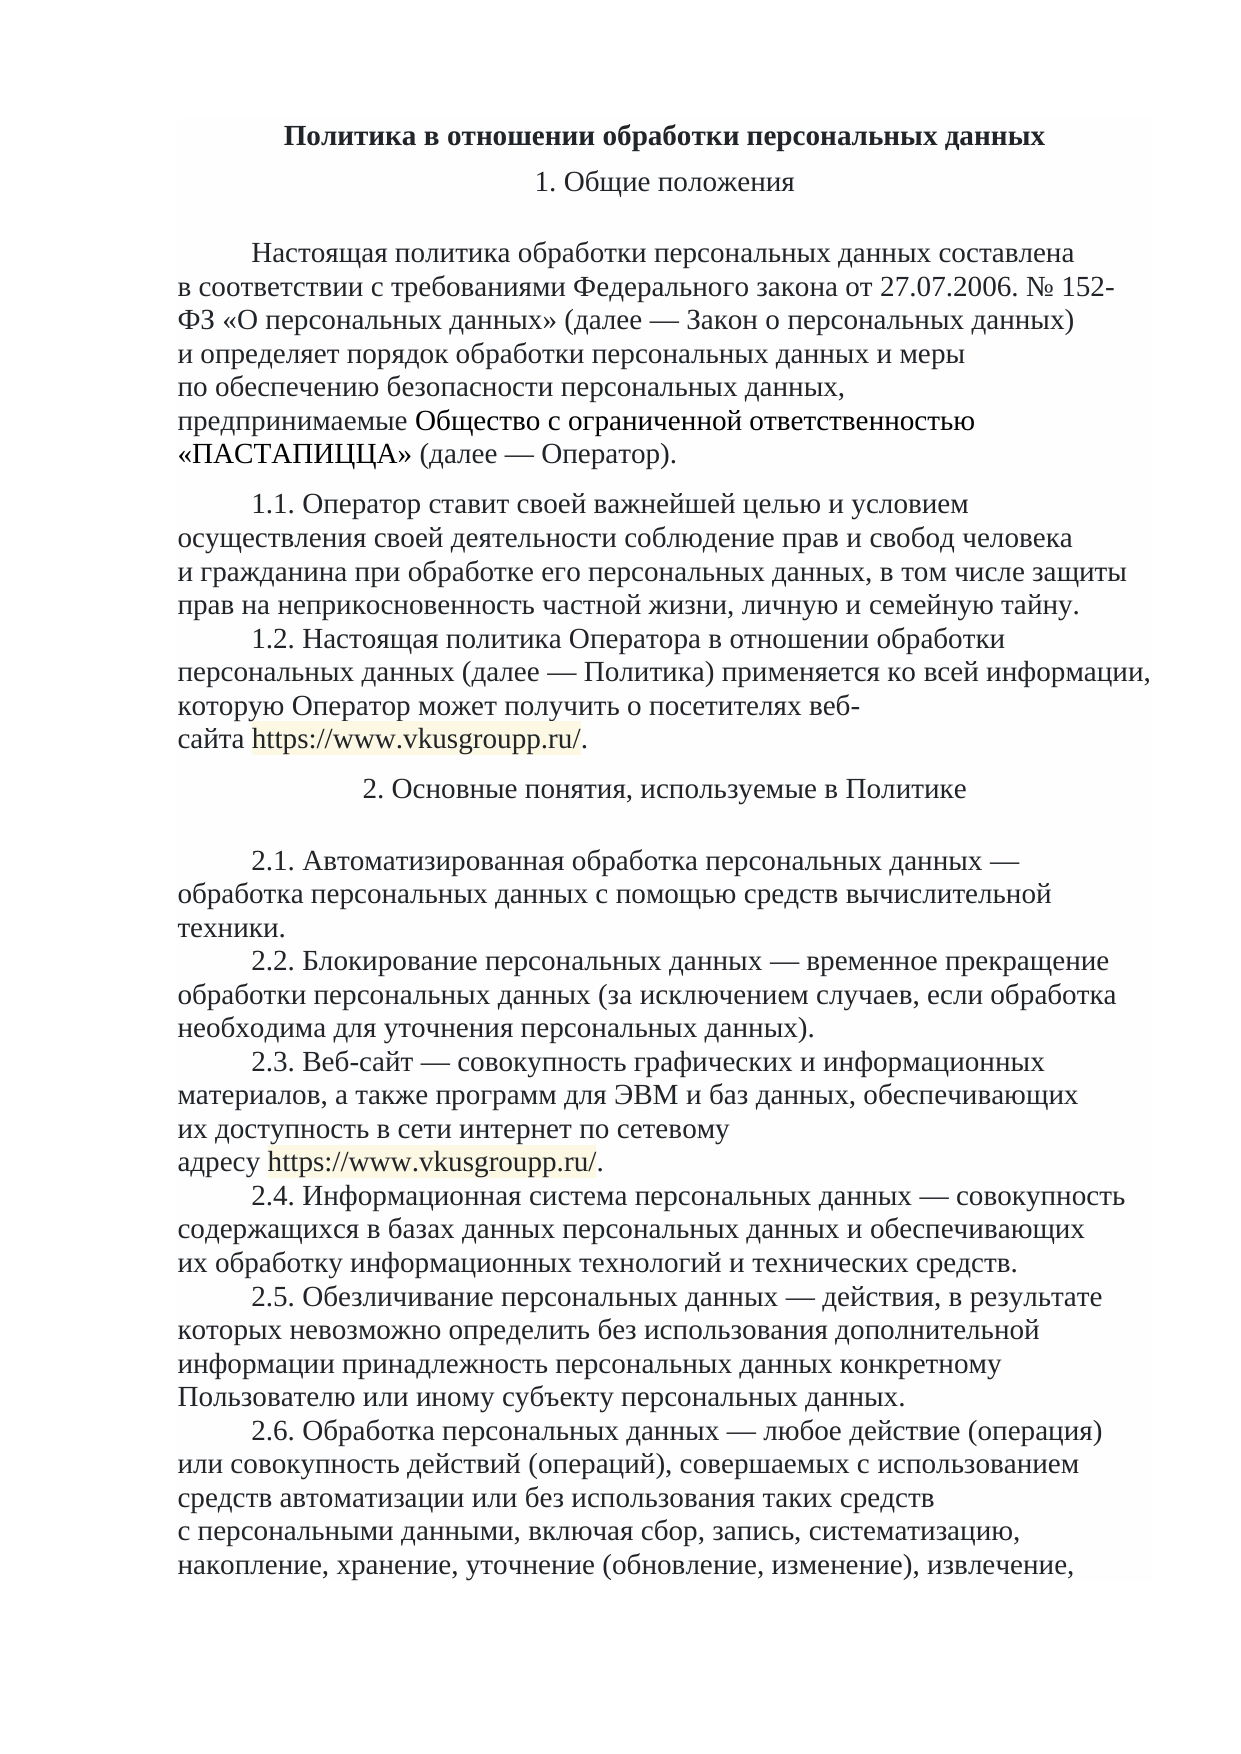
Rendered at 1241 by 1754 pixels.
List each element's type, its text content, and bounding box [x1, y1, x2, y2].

text 2.3. Веб-сайт — совокупность графических и информационных материалов, а также программ для ЭВМ и баз данных, обеспечивающих их доступность в сети интернет по сетевому адресу https://www.vkusgroupp.ru/. [177, 1044, 1152, 1178]
text 2.2. Блокирование персональных данных — временное прекращение обработки персональных данных (за исключением случаев, если обработка необходима для уточнения персональных данных). [177, 943, 1152, 1044]
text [177, 1413, 1152, 1581]
text 2.1. Автоматизированная обработка персональных данных — обработка персональных данных с помощью средств вычислительной техники. [177, 843, 1152, 943]
text Политика в отношении обработки персональных данных [177, 118, 1152, 152]
text 1.1. Оператор ставит своей важнейшей целью и условием осуществления своей деятельности соблюдение прав и свобод человека и гражданина при обработке его персональных данных, в том числе защиты прав на неприкосновенность частной жизни, личную и семейную тайну. [177, 487, 1152, 621]
text Настоящая политика обработки персональных данных составлена в соответствии с требованиями Федерального закона от 27.07.2006. № 152-ФЗ «О персональных данных» (далее — Закон о персональных данных) и определяет порядок обработки персональных данных и меры по обеспечению безопасности персональных данных, предпринимаемые Общество с ограниченной ответственностью «ПАСТАПИЦЦА» (далее — Оператор). [177, 235, 1152, 470]
text 2.5. Обезличивание персональных данных — действия, в результате которых невозможно определить без использования дополнительной информации принадлежность персональных данных конкретному Пользователю или иному субъекту персональных данных. [177, 1279, 1152, 1413]
text 1. Общие положения [177, 164, 1152, 198]
text 1.2. Настоящая политика Оператора в отношении обработки персональных данных (далее — Политика) применяется ко всей информации, которую Оператор может получить о посетителях веб-сайта https://www.vkusgroupp.ru/. [177, 621, 1152, 755]
text 2. Основные понятия, используемые в Политике [177, 772, 1152, 805]
text 2.4. Информационная система персональных данных — совокупность содержащихся в базах данных персональных данных и обеспечивающих их обработку информационных технологий и технических средств. [177, 1178, 1152, 1279]
